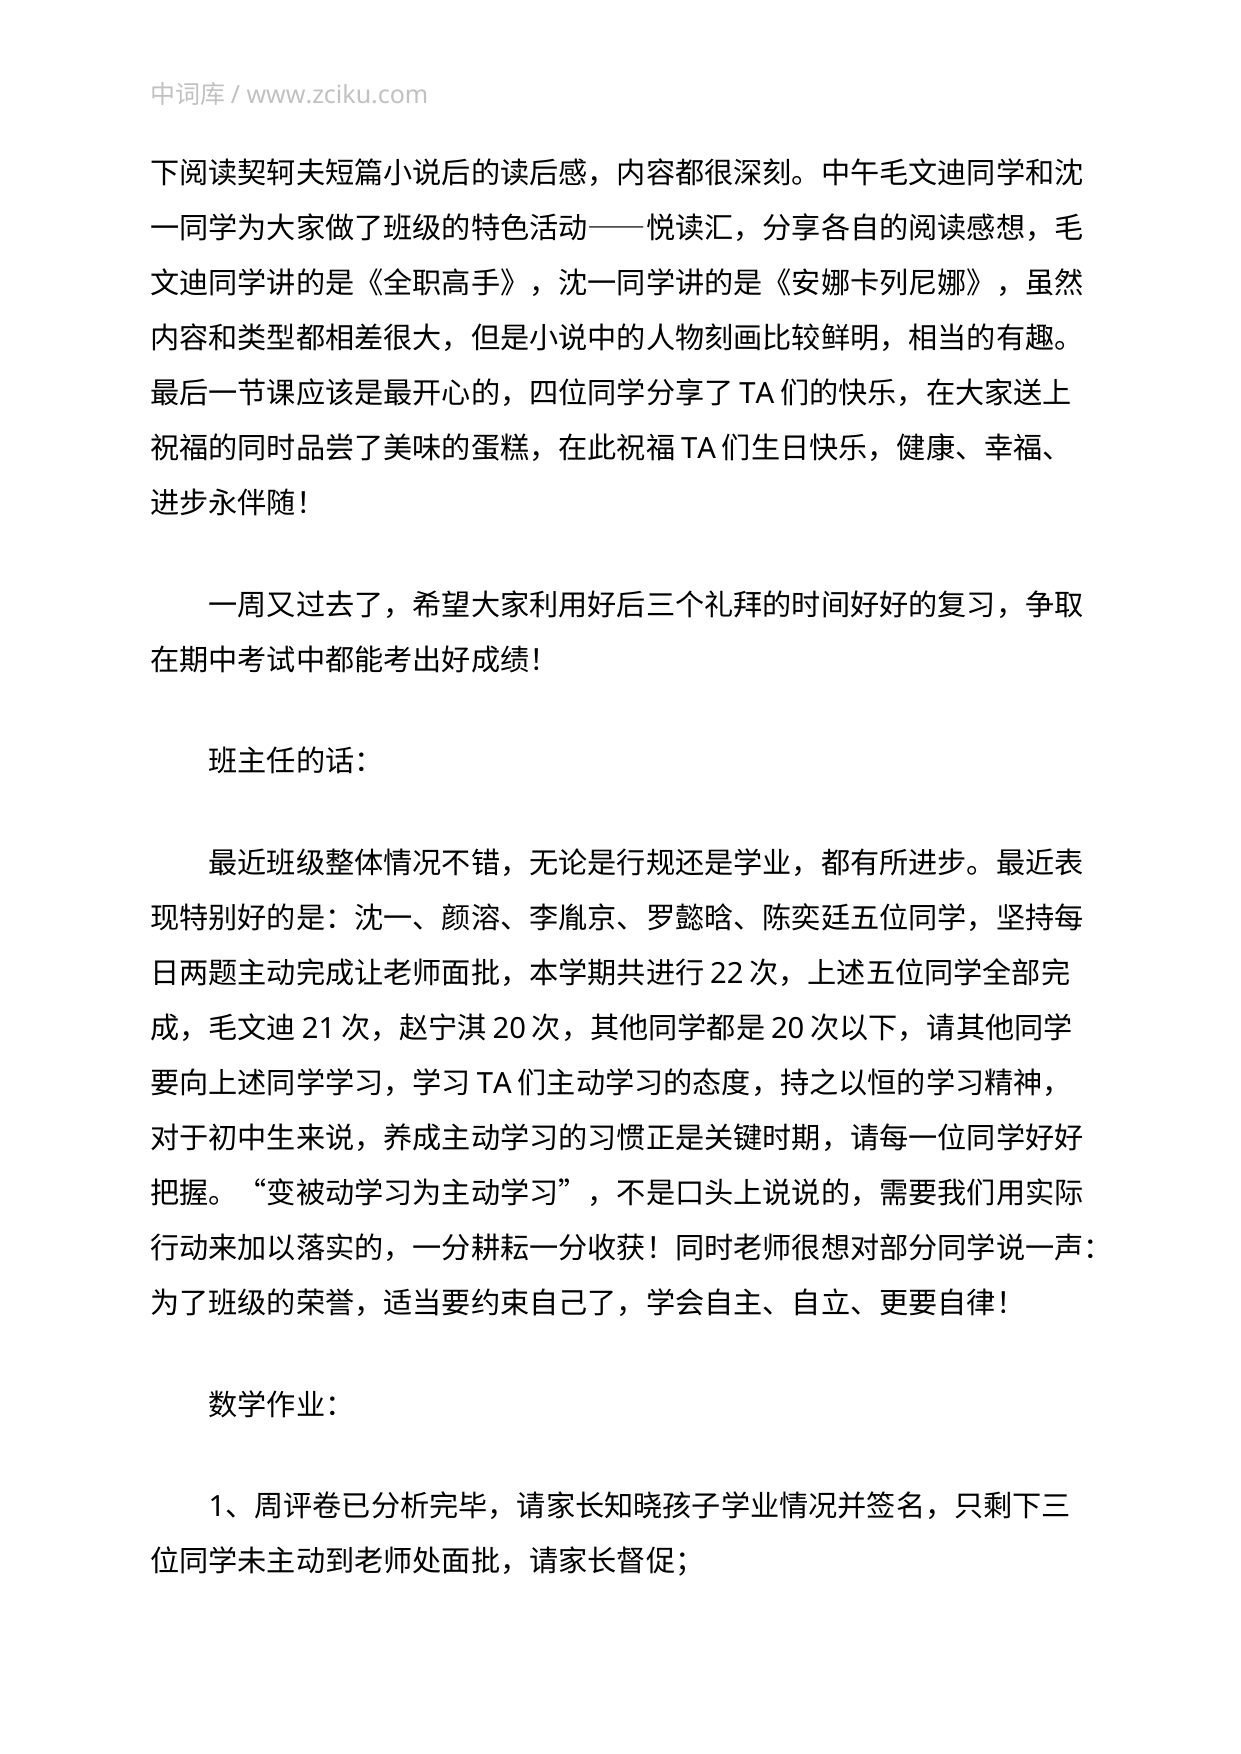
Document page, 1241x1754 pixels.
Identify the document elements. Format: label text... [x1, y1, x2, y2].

text 一周又过去了，希望大家利用好后三个礼拜的时间好好的复习，争取在期中考试中都能考出好成绩！ [150, 581, 1090, 678]
text 最近班级整体情况不错，无论是行规还是学业，都有所进步。最近表现特别好的是：沈一、颜溶、李胤京、罗懿晗、陈奕廷五位同学，坚持每日两题主动完成让老师面批，本学期共进行22次，上述五位同学全部完成，毛文迪21次，赵宁淇20次，其他同学都是20次以下，请其他同学要向上述同学学习，学习TA们主动学习的态度，持之以恒的学习精神，对于初中生来说，养成主动学习的习惯正是关键时期，请每一位同学好好把握。“变被动学习为主动学习”，不是口头上说说的，需要我们用实际行动来加以落实的，一分耕耘一分收获！同时老师很想对部分同学说一声：为了班级的荣誉，适当要约束自己了，学会自主、自立、更要自律！ [150, 840, 1090, 1322]
text 班主任的话： [150, 738, 1090, 780]
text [150, 150, 1090, 522]
text 1、周评卷已分析完毕，请家长知晓孩子学业情况并签名，只剩下三位同学未主动到老师处面批，请家长督促； [150, 1483, 1090, 1580]
text 数学作业： [150, 1381, 1090, 1423]
